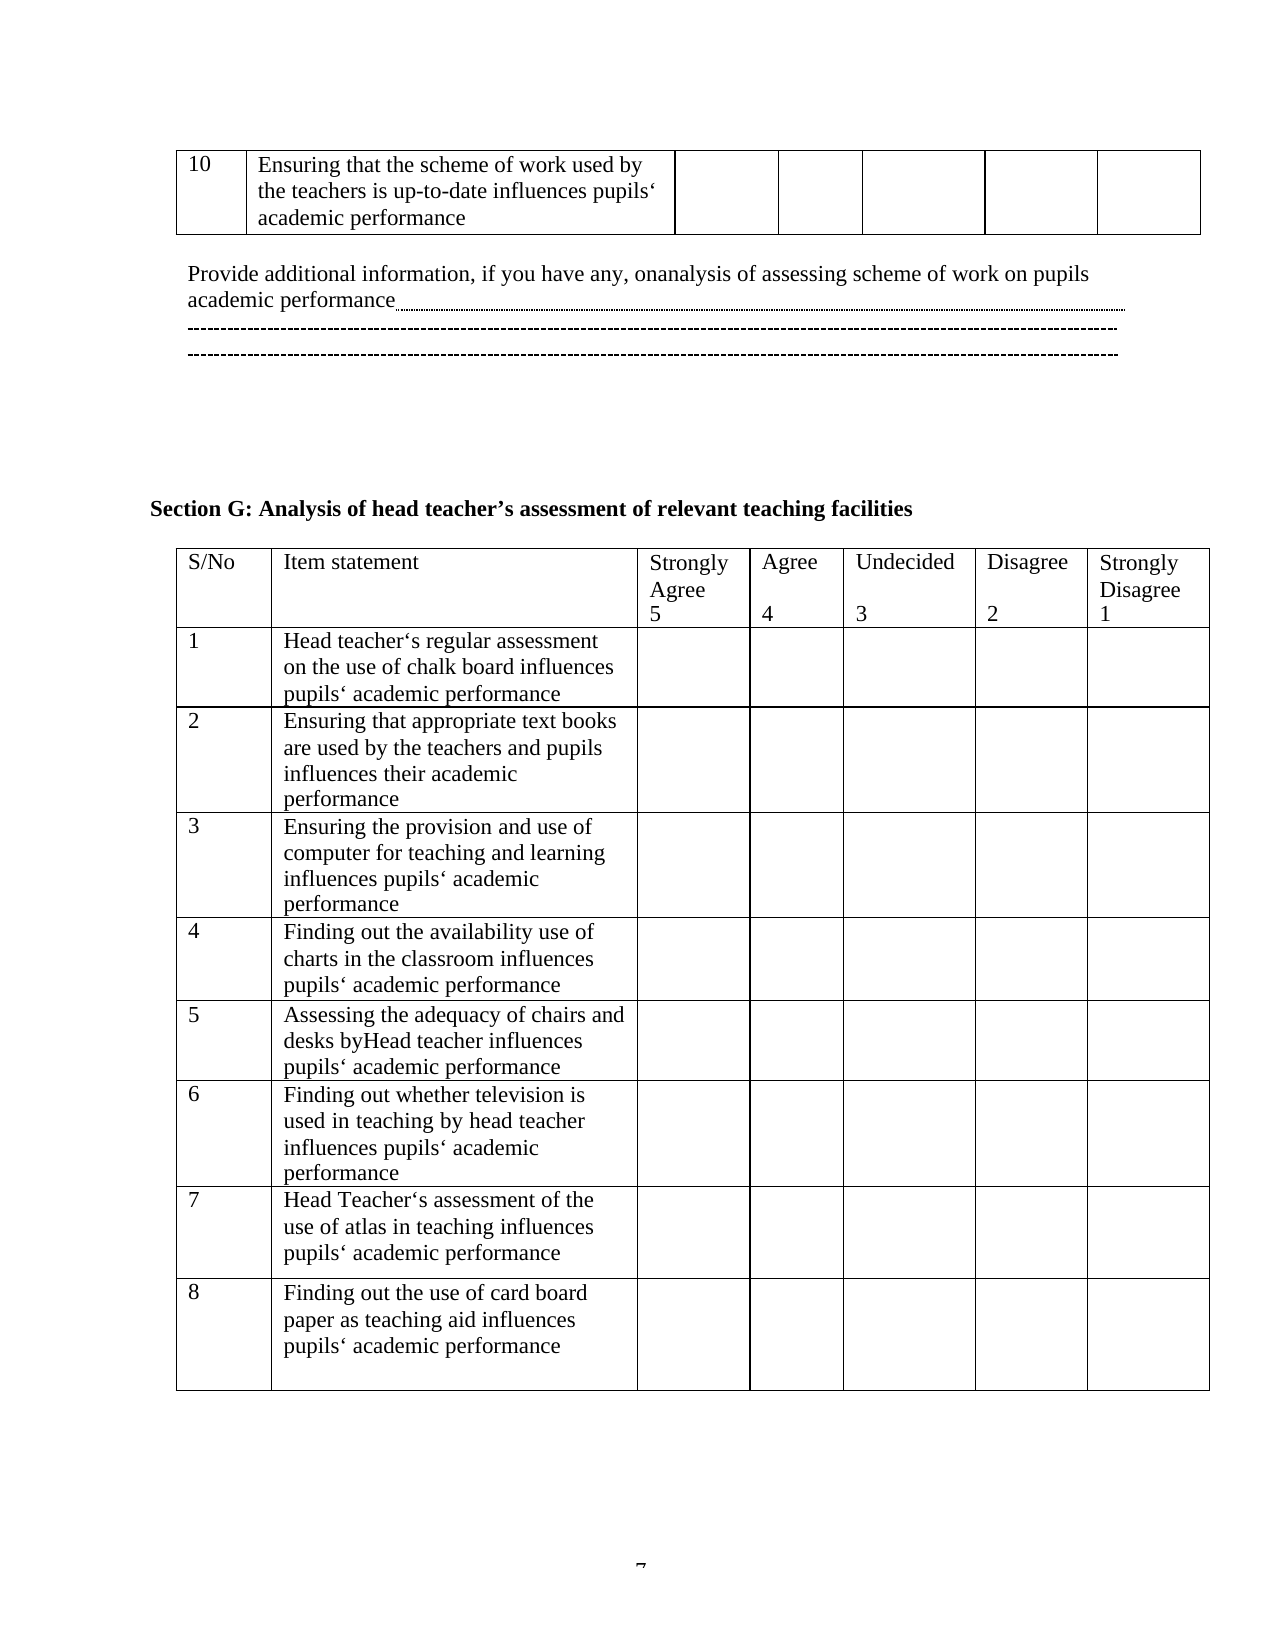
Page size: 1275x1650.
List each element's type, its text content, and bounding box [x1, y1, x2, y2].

table_header Item statement [272, 549, 637, 627]
table_cell [751, 1187, 843, 1278]
table_cell [976, 708, 1087, 812]
table_header Agree 4 [751, 549, 843, 627]
table_cell [976, 1001, 1087, 1080]
table_cell [1088, 1081, 1209, 1186]
table_cell [844, 1081, 975, 1186]
table_header S/No [177, 549, 271, 627]
table_cell [751, 1279, 843, 1390]
table_cell [844, 1187, 975, 1278]
table_cell [844, 1279, 975, 1390]
table_cell [751, 813, 843, 917]
table_header Strongly Agree 5 [638, 549, 749, 627]
table_cell [638, 813, 749, 917]
table_cell [844, 813, 975, 917]
table_cell [1088, 628, 1209, 706]
table_header Strongly Disagree 1 [1088, 549, 1209, 627]
table_cell Head Teacher‘s assessment of the use of atlas in teaching influences pupils‘ academic performance [272, 1187, 637, 1278]
table_header [863, 151, 984, 233]
table_cell [844, 1001, 975, 1080]
table_cell [976, 1279, 1087, 1390]
table_cell [1088, 1001, 1209, 1080]
table_cell 5 [177, 1001, 271, 1080]
table_cell 8 [177, 1279, 271, 1390]
table_cell [1088, 918, 1209, 1000]
table_header 10 [177, 151, 246, 233]
table_cell [751, 1001, 843, 1080]
table_cell 1 [177, 628, 271, 706]
table_header [779, 151, 862, 233]
table_cell Assessing the adequacy of chairs and desks byHead teacher influences pupils‘ academic performance [272, 1001, 637, 1080]
table_cell Finding out the availability use of charts in the classroom influences pupils‘ academic performance [272, 918, 637, 1000]
table_cell 2 [177, 708, 271, 812]
table_cell Head teacher‘s regular assessment on the use of chalk board influences pupils‘ academic performance [272, 628, 637, 706]
table_cell [844, 708, 975, 812]
table_header [676, 151, 778, 233]
table_cell 3 [177, 813, 271, 917]
table_cell [976, 628, 1087, 706]
table_cell [638, 1081, 749, 1186]
table_header Ensuring that the scheme of work used by the teachers is up-to-date influences pupils‘ academic performance [247, 151, 674, 233]
table_cell 4 [177, 918, 271, 1000]
table_cell [976, 918, 1087, 1000]
table_cell [638, 1187, 749, 1278]
table_header [1098, 151, 1200, 233]
table_cell [1088, 813, 1209, 917]
table_cell [844, 918, 975, 1000]
table_cell [844, 628, 975, 706]
table_cell 6 [177, 1081, 271, 1186]
table_cell [1088, 708, 1209, 812]
table_cell [638, 918, 749, 1000]
table_cell [638, 1279, 749, 1390]
table_cell Ensuring the provision and use of computer for teaching and learning influences pupils‘ academic performance [272, 813, 637, 917]
table_cell Finding out whether television is used in teaching by head teacher influences pupils‘ academic performance [272, 1081, 637, 1186]
table_cell [638, 708, 749, 812]
table_header Disagree 2 [976, 549, 1087, 627]
text Provide additional information, if you have any, onanalysis of assessing scheme of work on pupils academic performance [187, 260, 1124, 313]
table_cell Finding out the use of card board paper as teaching aid influences pupils‘ academic performance [272, 1279, 637, 1390]
table_header [986, 151, 1097, 233]
table_cell [751, 918, 843, 1000]
table_cell [638, 628, 749, 706]
table_cell [1088, 1187, 1209, 1278]
table_cell [976, 1081, 1087, 1186]
table_header Undecided 3 [844, 549, 975, 627]
table_cell [976, 1187, 1087, 1278]
table_cell [751, 1081, 843, 1186]
table_cell [751, 628, 843, 706]
table_cell [751, 708, 843, 812]
text Section G: Analysis of head teacher’s assessment of relevant teaching facilities [150, 495, 1223, 522]
table_cell [638, 1001, 749, 1080]
table_cell Ensuring that appropriate text books are used by the teachers and pupils influences their academic performance [272, 708, 637, 812]
table_cell [1088, 1279, 1209, 1390]
table_cell 7 [177, 1187, 271, 1278]
table_cell [976, 813, 1087, 917]
